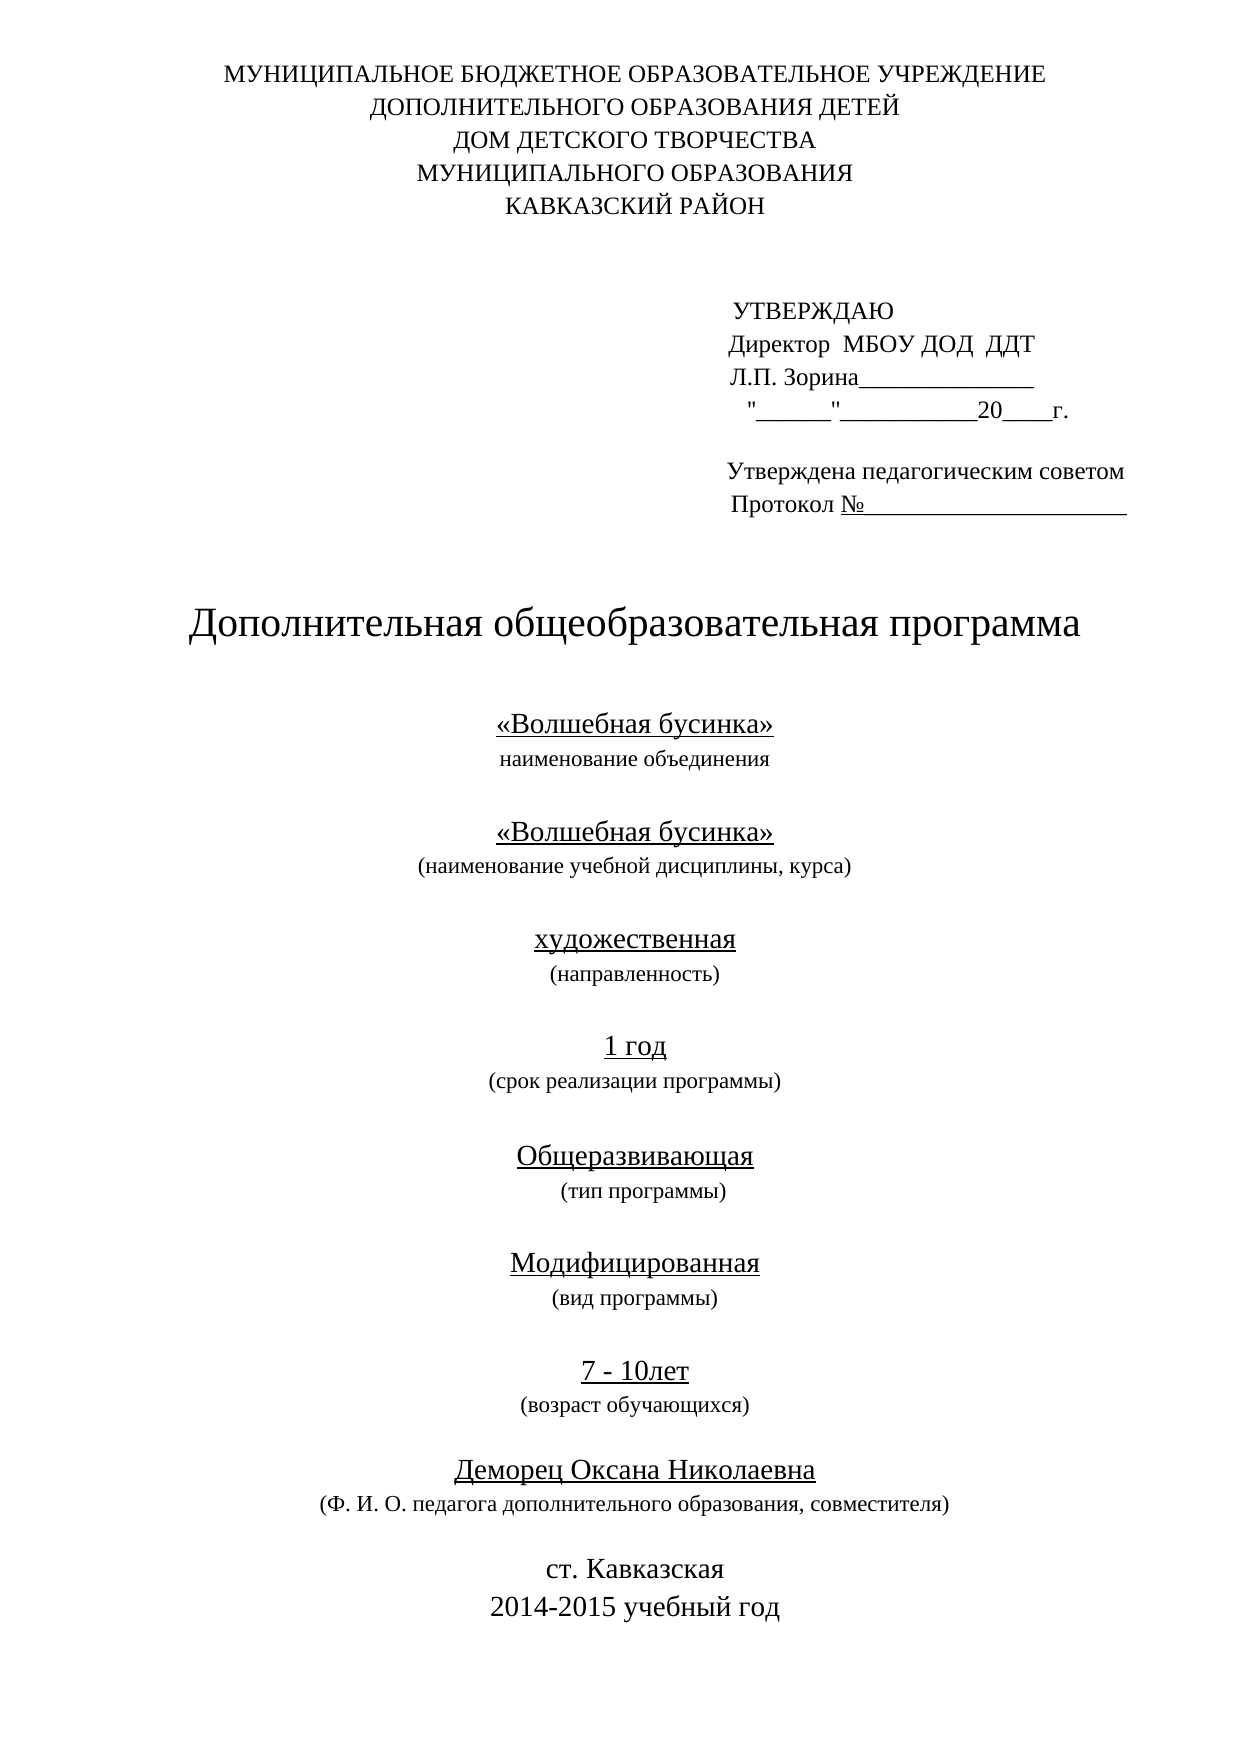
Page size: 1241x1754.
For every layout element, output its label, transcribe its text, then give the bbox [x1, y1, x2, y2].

text ДОПОЛНИТЕЛЬНОГО ОБРАЗОВАНИЯ ДЕТЕЙ [103, 92, 1166, 121]
text Дополнительная общеобразовательная программа [103, 598, 1166, 646]
text Л.П. Зорина______________ [103, 362, 1166, 391]
text (возраст обучающихся) [103, 1391, 1166, 1418]
title ''______''___________20____г. [103, 395, 1166, 423]
text 1 год [103, 1028, 1166, 1062]
text ст. Кавказская [103, 1551, 1166, 1584]
text 2014-2015 учебный год [103, 1589, 1166, 1623]
text «Волшебная бусинка» [103, 814, 1166, 847]
text ДОМ ДЕТСКОГО ТВОРЧЕСТВА [103, 125, 1166, 154]
text (наименование учебной дисциплины, курса) [103, 852, 1166, 879]
text (направленность) [103, 960, 1166, 986]
text КАВКАЗСКИЙ РАЙОН [103, 191, 1166, 220]
text Директор МБОУ ДОД ДДТ [103, 329, 1166, 357]
text (Ф. И. О. педагога дополнительного образования, совместителя) [103, 1490, 1166, 1517]
text (срок реализации программы) [103, 1067, 1166, 1093]
text наименование объединения [103, 745, 1166, 772]
text «Волшебная бусинка» [103, 707, 1166, 740]
text (тип программы) [103, 1177, 1166, 1203]
text Протокол №_____________________ [103, 489, 1166, 517]
text 7 - 10лет [103, 1353, 1166, 1386]
text Модифицированная [103, 1246, 1166, 1279]
text МУНИЦИПАЛЬНОЕ БЮДЖЕТНОЕ ОБРАЗОВАТЕЛЬНОЕ УЧРЕЖДЕНИЕ [103, 59, 1166, 88]
text УТВЕРЖДАЮ [103, 296, 1166, 324]
text (вид программы) [103, 1284, 1166, 1310]
text художественная [103, 921, 1166, 955]
text Утверждена педагогическим советом [103, 456, 1166, 484]
text Деморец Оксана Николаевна [103, 1452, 1166, 1485]
text Общеразвивающая [103, 1138, 1166, 1172]
text МУНИЦИПАЛЬНОГО ОБРАЗОВАНИЯ [103, 158, 1166, 187]
